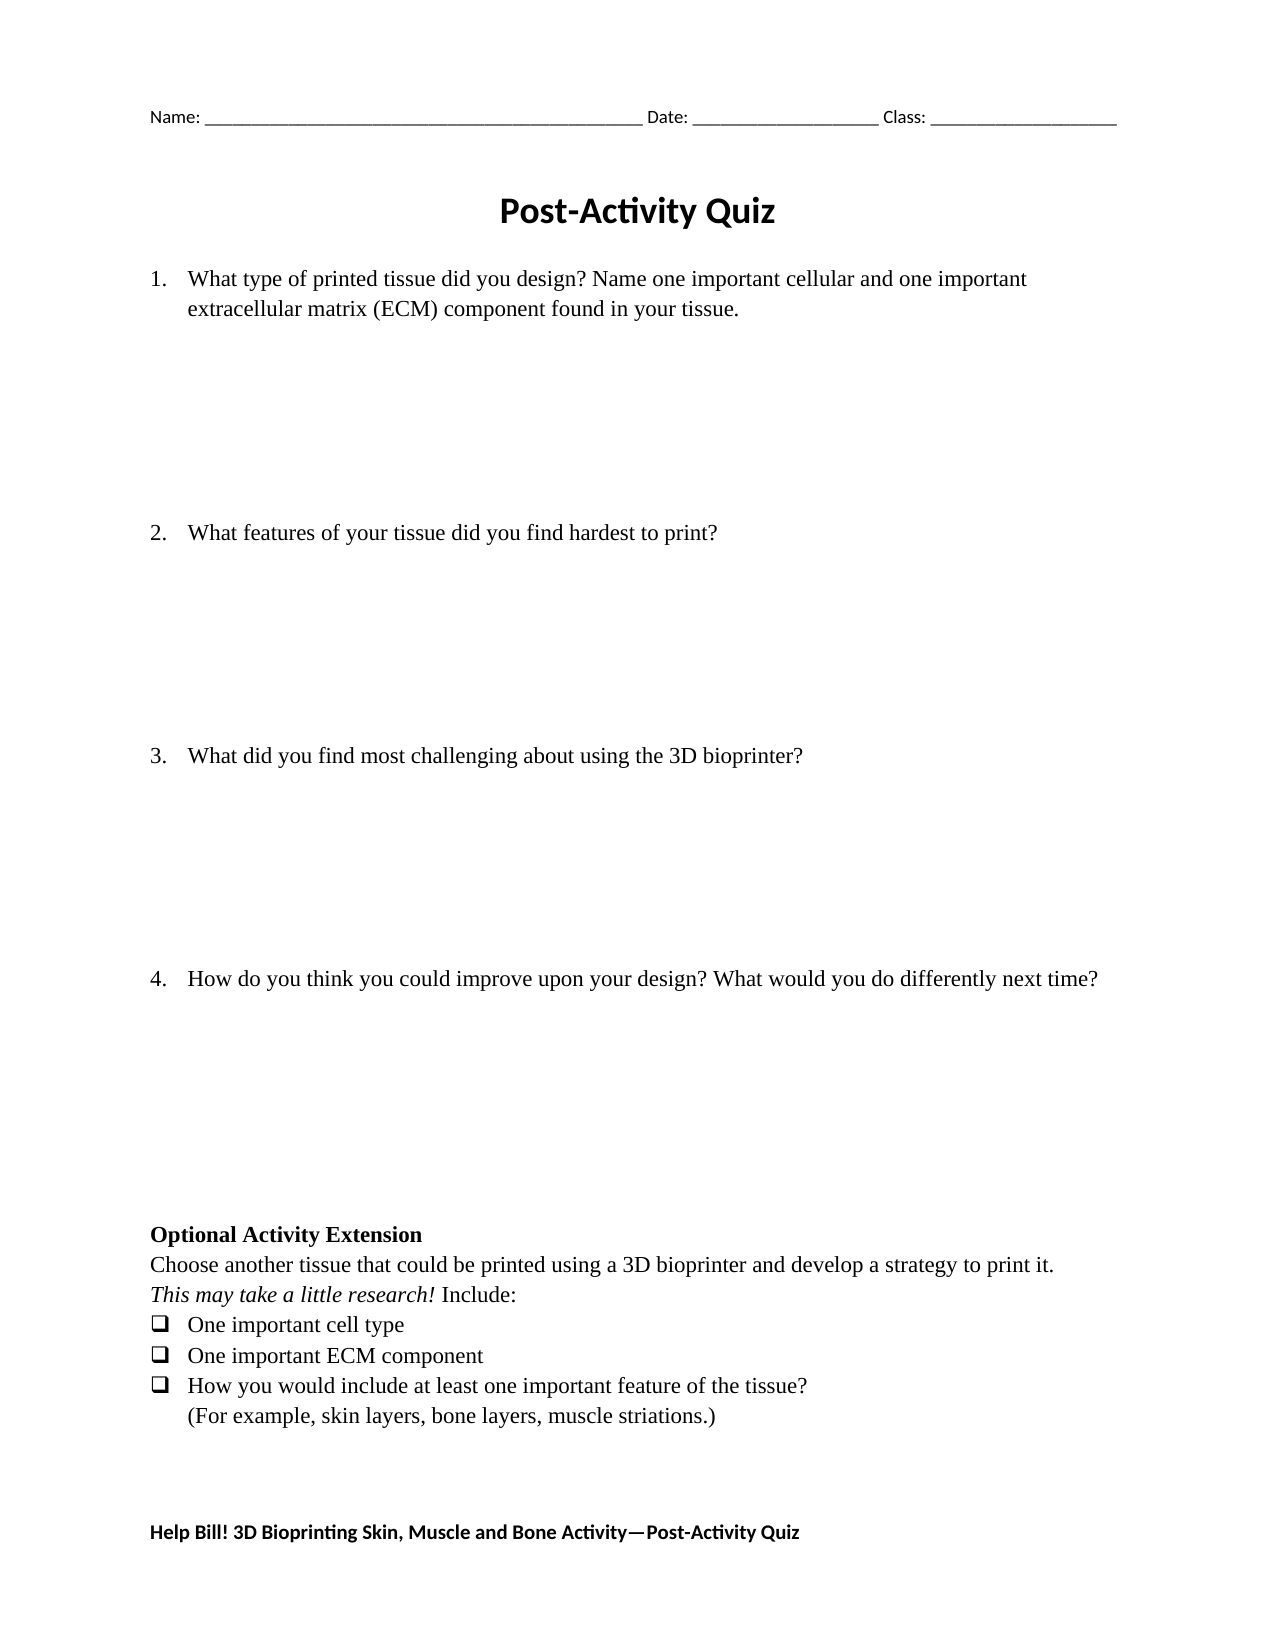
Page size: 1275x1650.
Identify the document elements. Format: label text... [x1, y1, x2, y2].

list How do you think you could improve upon your design? What would you do differently next time? [150, 965, 1125, 992]
text Choose another tissue that could be printed using a 3D bioprinter and develop a strategy to print it. This may take a little research! Include: [150, 1251, 1125, 1308]
list What features of your tissue did you find hardest to print? [150, 519, 1125, 545]
text Optional Activity Extension [150, 1221, 1125, 1247]
list One important cell type [150, 1312, 1125, 1338]
list How you would include at least one important feature of the tissue? (For example, skin layers, bone layers, muscle striations.) [150, 1372, 1125, 1428]
list What did you find most challenging about using the 3D bioprinter? [150, 742, 1125, 768]
list One important ECM component [150, 1342, 1125, 1368]
list What type of printed tissue did you design? Name one important cellular and one important extracellular matrix (ECM) component found in your tissue. [150, 265, 1125, 322]
text Post-Activity Quiz [150, 187, 1125, 233]
